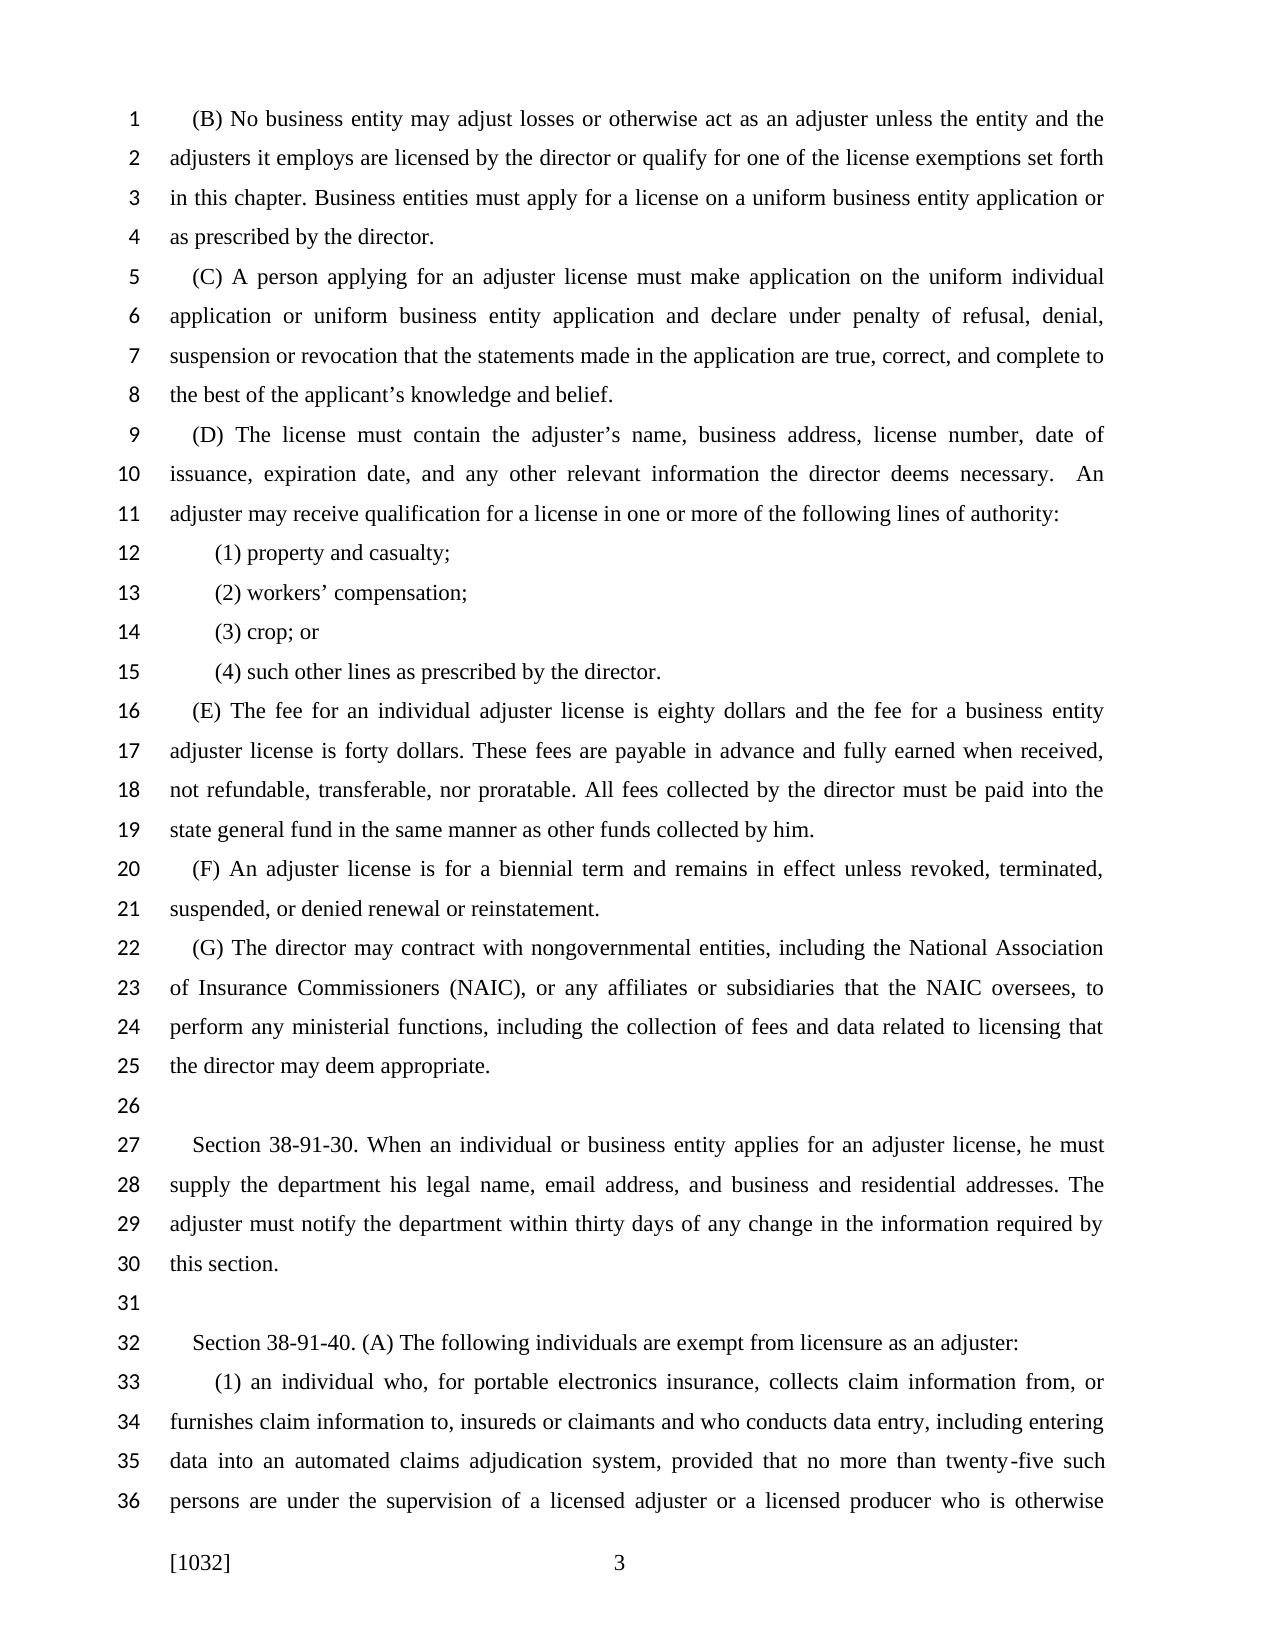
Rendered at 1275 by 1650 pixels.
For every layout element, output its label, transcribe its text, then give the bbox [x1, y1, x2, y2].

text (B) No business entity may adjust losses or otherwise act as an adjuster unless the entity and the adjusters it employs are licensed by the director or qualify for one of the license exemptions set forth in this chapter. Business entities must apply for a license on a uniform business entity application or as prescribed by the director. [169, 105, 1106, 250]
text (2) workers’ compensation; [169, 579, 1106, 605]
text (G) The director may contract with nongovernmental entities, including the National Association of Insurance Commissioners (NAIC), or any affiliates or subsidiaries that the NAIC oversees, to perform any ministerial functions, including the collection of fees and data related to licensing that the director may deem appropriate. [169, 934, 1106, 1079]
text (E) The fee for an individual adjuster license is eighty dollars and the fee for a business entity adjuster license is forty dollars. These fees are payable in advance and fully earned when received, not refundable, transferable, nor proratable. All fees collected by the director must be paid into the state general fund in the same manner as other funds collected by him. [169, 697, 1106, 842]
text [169, 1368, 1106, 1513]
text (F) An adjuster license is for a biennial term and remains in effect unless revoked, terminated, suspended, or denied renewal or reinstatement. [169, 855, 1106, 921]
text (3) crop; or [169, 618, 1106, 644]
text (D) The license must contain the adjuster’s name, business address, license number, date of issuance, expiration date, and any other relevant information the director deems necessary. An adjuster may receive qualification for a license in one or more of the following lines of authority: [169, 421, 1106, 526]
text Section 38‑91‑30. When an individual or business entity applies for an adjuster license, he must supply the department his legal name, email address, and business and residential addresses. The adjuster must notify the department within thirty days of any change in the information required by this section. [169, 1131, 1106, 1276]
text (C) A person applying for an adjuster license must make application on the uniform individual application or uniform business entity application and declare under penalty of refusal, denial, suspension or revocation that the statements made in the application are true, correct, and complete to the best of the applicant’s knowledge and belief. [169, 263, 1106, 408]
text (4) such other lines as prescribed by the director. [169, 658, 1106, 684]
text (1) property and casualty; [169, 539, 1106, 566]
text Section 38‑91‑40. (A) The following individuals are exempt from licensure as an adjuster: [169, 1329, 1106, 1355]
